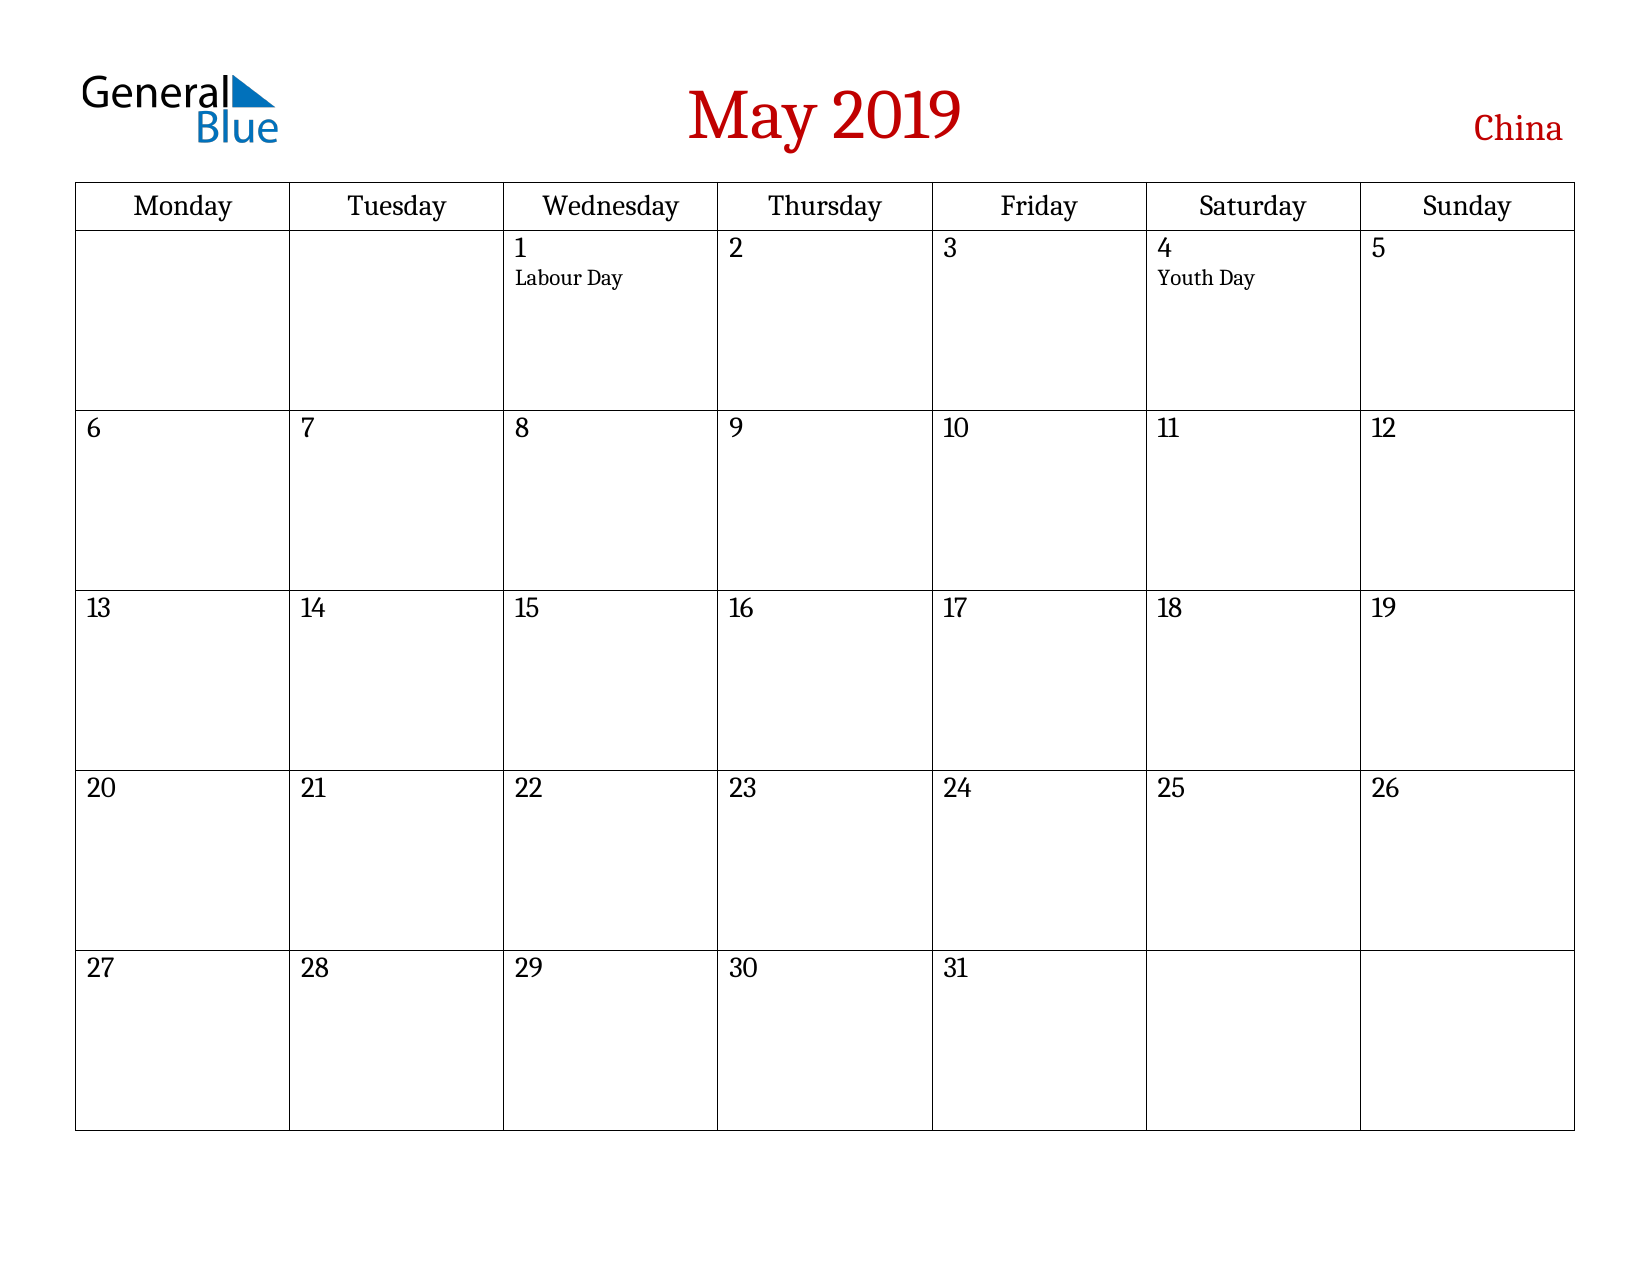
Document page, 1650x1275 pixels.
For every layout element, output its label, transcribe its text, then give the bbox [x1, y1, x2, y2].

table_cell [1147, 985, 1360, 1130]
table_cell [504, 985, 717, 1130]
table_cell [1361, 805, 1574, 950]
table_cell [1147, 625, 1360, 770]
table_cell [1361, 625, 1574, 770]
table_cell [290, 265, 503, 410]
table_cell 29 [504, 951, 717, 985]
table_cell [718, 985, 932, 1130]
table_cell 24 [933, 771, 1146, 805]
table_cell Friday [933, 183, 1146, 230]
table_cell [1361, 445, 1574, 590]
table_cell 25 [1147, 771, 1360, 805]
table_cell Monday [76, 183, 289, 230]
table_cell 9 [718, 411, 932, 444]
table_cell [1361, 265, 1574, 410]
table_cell [933, 985, 1146, 1130]
table_cell Saturday [1147, 183, 1360, 230]
table_cell 3 [933, 231, 1146, 264]
table_cell [504, 625, 717, 770]
table_cell [933, 265, 1146, 410]
table_cell [504, 445, 717, 590]
table_cell 17 [933, 591, 1146, 625]
table_cell [76, 805, 289, 950]
table_cell [1147, 805, 1360, 950]
table_cell [76, 445, 289, 590]
table_cell [718, 625, 932, 770]
table_cell [718, 805, 932, 950]
table_cell 18 [1147, 591, 1360, 625]
table_cell Labour Day [504, 265, 717, 410]
table_cell 12 [1361, 411, 1574, 444]
table_cell 14 [290, 591, 503, 625]
table_cell 19 [1361, 591, 1574, 625]
table_cell 16 [718, 591, 932, 625]
table_cell 1 [504, 231, 717, 264]
table_cell 10 [933, 411, 1146, 444]
table_cell [933, 445, 1146, 590]
table_cell [290, 625, 503, 770]
table_cell 6 [76, 411, 289, 444]
table_cell 22 [504, 771, 717, 805]
table_cell [933, 805, 1146, 950]
table_cell [1361, 985, 1574, 1130]
table_cell [718, 265, 932, 410]
table_cell [76, 625, 289, 770]
table_cell [933, 625, 1146, 770]
table_cell Sunday [1361, 183, 1574, 230]
table_cell Tuesday [290, 183, 503, 230]
table_cell 11 [1147, 411, 1360, 444]
table_cell 13 [76, 591, 289, 625]
table_cell 23 [718, 771, 932, 805]
table_cell [76, 231, 289, 264]
table_cell 5 [1361, 231, 1574, 264]
table_cell 15 [504, 591, 717, 625]
table_header May 2019 [504, 75, 1146, 182]
table_cell [1147, 445, 1360, 590]
table_cell [290, 985, 503, 1130]
table_cell [290, 231, 503, 264]
table_cell 8 [504, 411, 717, 444]
table_cell 28 [290, 951, 503, 985]
picture [82, 75, 278, 143]
table_cell [1361, 951, 1574, 985]
table_cell Youth Day [1147, 265, 1360, 410]
table_cell 4 [1147, 231, 1360, 264]
table_cell 2 [718, 231, 932, 264]
table_cell [504, 805, 717, 950]
table_cell 26 [1361, 771, 1574, 805]
table_cell [290, 805, 503, 950]
table_cell 30 [718, 951, 932, 985]
table_cell 7 [290, 411, 503, 444]
table_cell Thursday [718, 183, 932, 230]
table_cell 27 [76, 951, 289, 985]
table_cell 31 [933, 951, 1146, 985]
table_cell [76, 265, 289, 410]
table_header China [1146, 75, 1574, 182]
table_cell [1147, 951, 1360, 985]
table_cell [718, 445, 932, 590]
table_cell [290, 445, 503, 590]
table_cell [76, 985, 289, 1130]
table_cell 21 [290, 771, 503, 805]
table_cell Wednesday [504, 183, 717, 230]
table_header [76, 75, 503, 182]
table_cell 20 [76, 771, 289, 805]
